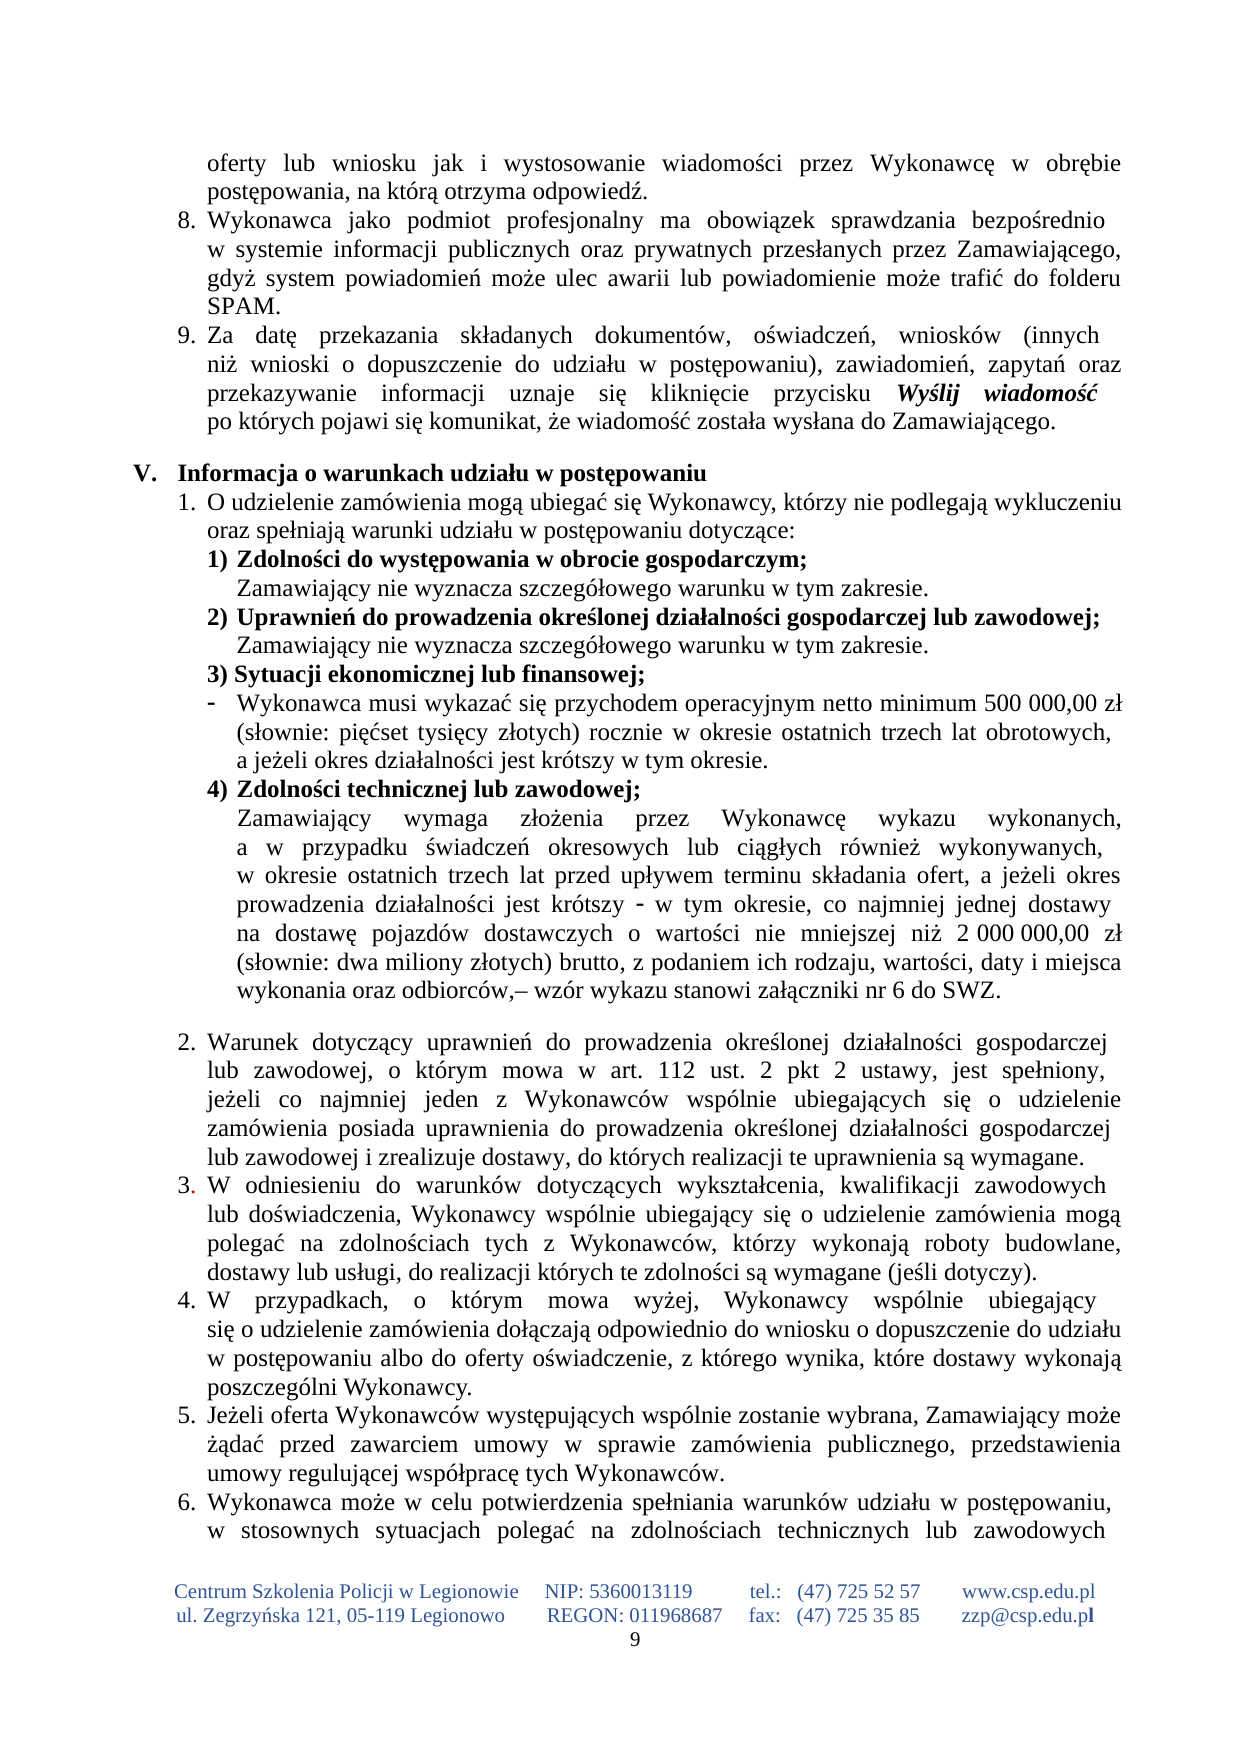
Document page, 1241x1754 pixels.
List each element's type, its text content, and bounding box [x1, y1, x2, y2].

text Zamawiający nie wyznacza szczegółowego warunku w tym zakresie. [236, 630, 1122, 659]
text 8. Wykonawca jako podmiot profesjonalny ma obowiązek sprawdzania bezpośrednio w systemie informacji publicznych oraz prywatnych przesłanych przez Zamawiającego, gdyż system powiadomień może ulec awarii lub powiadomienie może trafić do folderu SPAM. [177, 205, 1122, 320]
text 9. Za datę przekazania składanych dokumentów, oświadczeń, wniosków (innych niż wnioski o dopuszczenie do udziału w postępowaniu), zawiadomień, zapytań oraz przekazywanie informacji uznaje się kliknięcie przycisku Wyślij wiadomość po których pojawi się komunikat, że wiadomość została wysłana do Zamawiającego. [177, 320, 1122, 435]
text 1. O udzielenie zamówienia mogą ubiegać się Wykonawcy, którzy nie podlegają wykluczeniu oraz spełniają warunki udziału w postępowaniu dotyczące: [177, 487, 1122, 544]
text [177, 148, 1122, 205]
text 1) Zdolności do występowania w obrocie gospodarczym; [207, 544, 1122, 573]
text 5. Jeżeli oferta Wykonawców występujących wspólnie zostanie wybrana, Zamawiający może żądać przed zawarciem umowy w sprawie zamówienia publicznego, przedstawienia umowy regulującej współpracę tych Wykonawców. [177, 1401, 1122, 1487]
text Zamawiający wymaga złożenia przez Wykonawcę wykazu wykonanych, a w przypadku świadczeń okresowych lub ciągłych również wykonywanych, w okresie ostatnich trzech lat przed upływem terminu składania ofert, a jeżeli okres prowadzenia działalności jest krótszy w tym okresie, co najmniej jednej dostawy na dostawę pojazdów dostawczych o wartości nie mniejszej niż 2 000 000,00 zł (słownie: dwa miliony złotych) brutto, z podaniem ich rodzaju, wartości, daty i miejsca wykonania oraz odbiorców,– wzór wykazu stanowi załączniki nr 6 do SWZ. [236, 803, 1122, 1004]
text 4) Zdolności technicznej lub zawodowej; [207, 774, 1122, 803]
text 2) Uprawnień do prowadzenia określonej działalności gospodarczej lub zawodowej; [207, 602, 1122, 630]
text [177, 1487, 1122, 1544]
text V. Informacja o warunkach udziału w postępowaniu [133, 458, 1122, 487]
text 4. W przypadkach, o którym mowa wyżej, Wykonawcy wspólnie ubiegający się o udzielenie zamówienia dołączają odpowiednio do wniosku o dopuszczenie do udziału w postępowaniu albo do oferty oświadczenie, z którego wynika, które dostawy wykonają poszczególni Wykonawcy. [177, 1286, 1122, 1401]
text 3. W odniesieniu do warunków dotyczących wykształcenia, kwalifikacji zawodowych lub doświadczenia, Wykonawcy wspólnie ubiegający się o udzielenie zamówienia mogą polegać na zdolnościach tych z Wykonawców, którzy wykonają roboty budowlane, dostawy lub usługi, do realizacji których te zdolności są wymagane (jeśli dotyczy). [177, 1171, 1122, 1286]
list Warunek dotyczący uprawnień do prowadzenia określonej działalności gospodarczej lub zawodowej, o którym mowa w art. 112 ust. 2 pkt 2 ustawy, jest spełniony, jeżeli co najmniej jeden z Wykonawców wspólnie ubiegających się o udzielenie zamówienia posiada uprawnienia do prowadzenia określonej działalności gospodarczej lub zawodowej i zrealizuje dostawy, do których realizacji te uprawnienia są wymagane. [177, 1027, 1122, 1171]
text Zamawiający nie wyznacza szczegółowego warunku w tym zakresie. [207, 573, 1122, 602]
list Wykonawca musi wykazać się przychodem operacyjnym netto minimum 500 000,00 zł (słownie: pięćset tysięcy złotych) rocznie w okresie ostatnich trzech lat obrotowych, a jeżeli okres działalności jest krótszy w tym okresie. [207, 688, 1122, 774]
text 3) Sytuacji ekonomicznej lub finansowej; [207, 659, 1122, 688]
